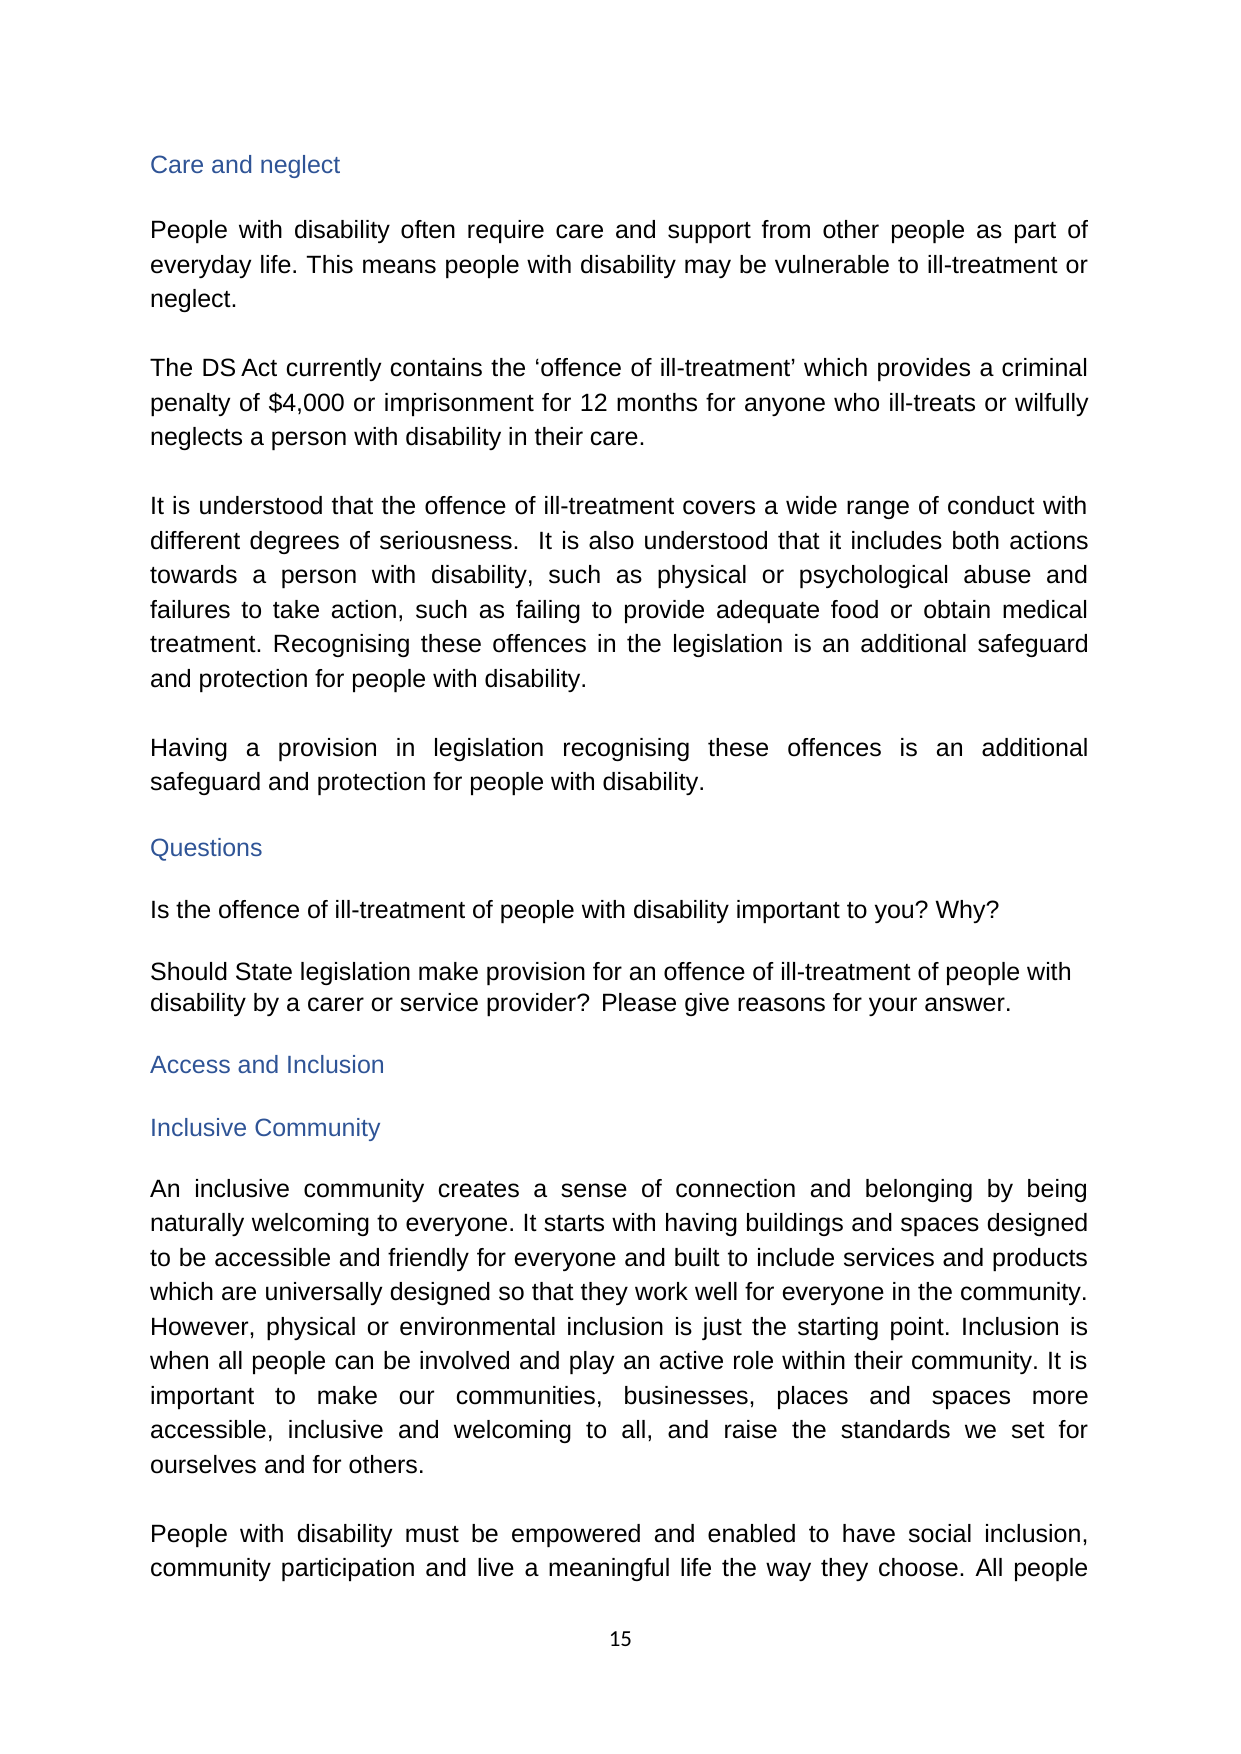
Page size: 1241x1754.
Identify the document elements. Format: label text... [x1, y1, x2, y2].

text Having a provision in legislation recognising these offences is an additional safeguard and protection for people with disability. [150, 733, 1090, 796]
text The DS Act currently contains the ‘offence of ill-treatment’ which provides a criminal penalty of $4,000 or imprisonment for 12 months for anyone who ill-treats or wilfully neglects a person with disability in their care. [150, 353, 1090, 451]
text It is understood that the offence of ill-treatment covers a wide range of conduct with different degrees of seriousness. It is also understood that it includes both actions towards a person with disability, such as physical or psychological abuse and failures to take action, such as failing to provide adequate food or obtain medical treatment. Recognising these offences in the legislation is an additional safeguard and protection for people with disability. [150, 491, 1090, 692]
subtitle Questions [150, 833, 1090, 861]
text Is the offence of ill-treatment of people with disability important to you? Why? [150, 895, 1090, 923]
subtitle Access and Inclusion [150, 1050, 1090, 1079]
text An inclusive community creates a sense of connection and belonging by being naturally welcoming to everyone. It starts with having buildings and spaces designed to be accessible and friendly for everyone and built to include services and products which are universally designed so that they work well for everyone in the community. However, physical or environmental inclusion is just the starting point. Inclusion is when all people can be involved and play an active role within their community. It is important to make our communities, businesses, places and spaces more accessible, inclusive and welcoming to all, and raise the standards we set for ourselves and for others. [150, 1174, 1090, 1478]
subtitle Inclusive Community [150, 1112, 1090, 1141]
subtitle Care and neglect [150, 150, 1090, 179]
text People with disability often require care and support from other people as part of everyday life. This means people with disability may be vulnerable to ill-treatment or neglect. [150, 216, 1090, 313]
text Should State legislation make provision for an offence of ill-treatment of people with disability by a carer or service provider? Please give reasons for your answer. [150, 957, 1090, 1017]
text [150, 1518, 1090, 1582]
